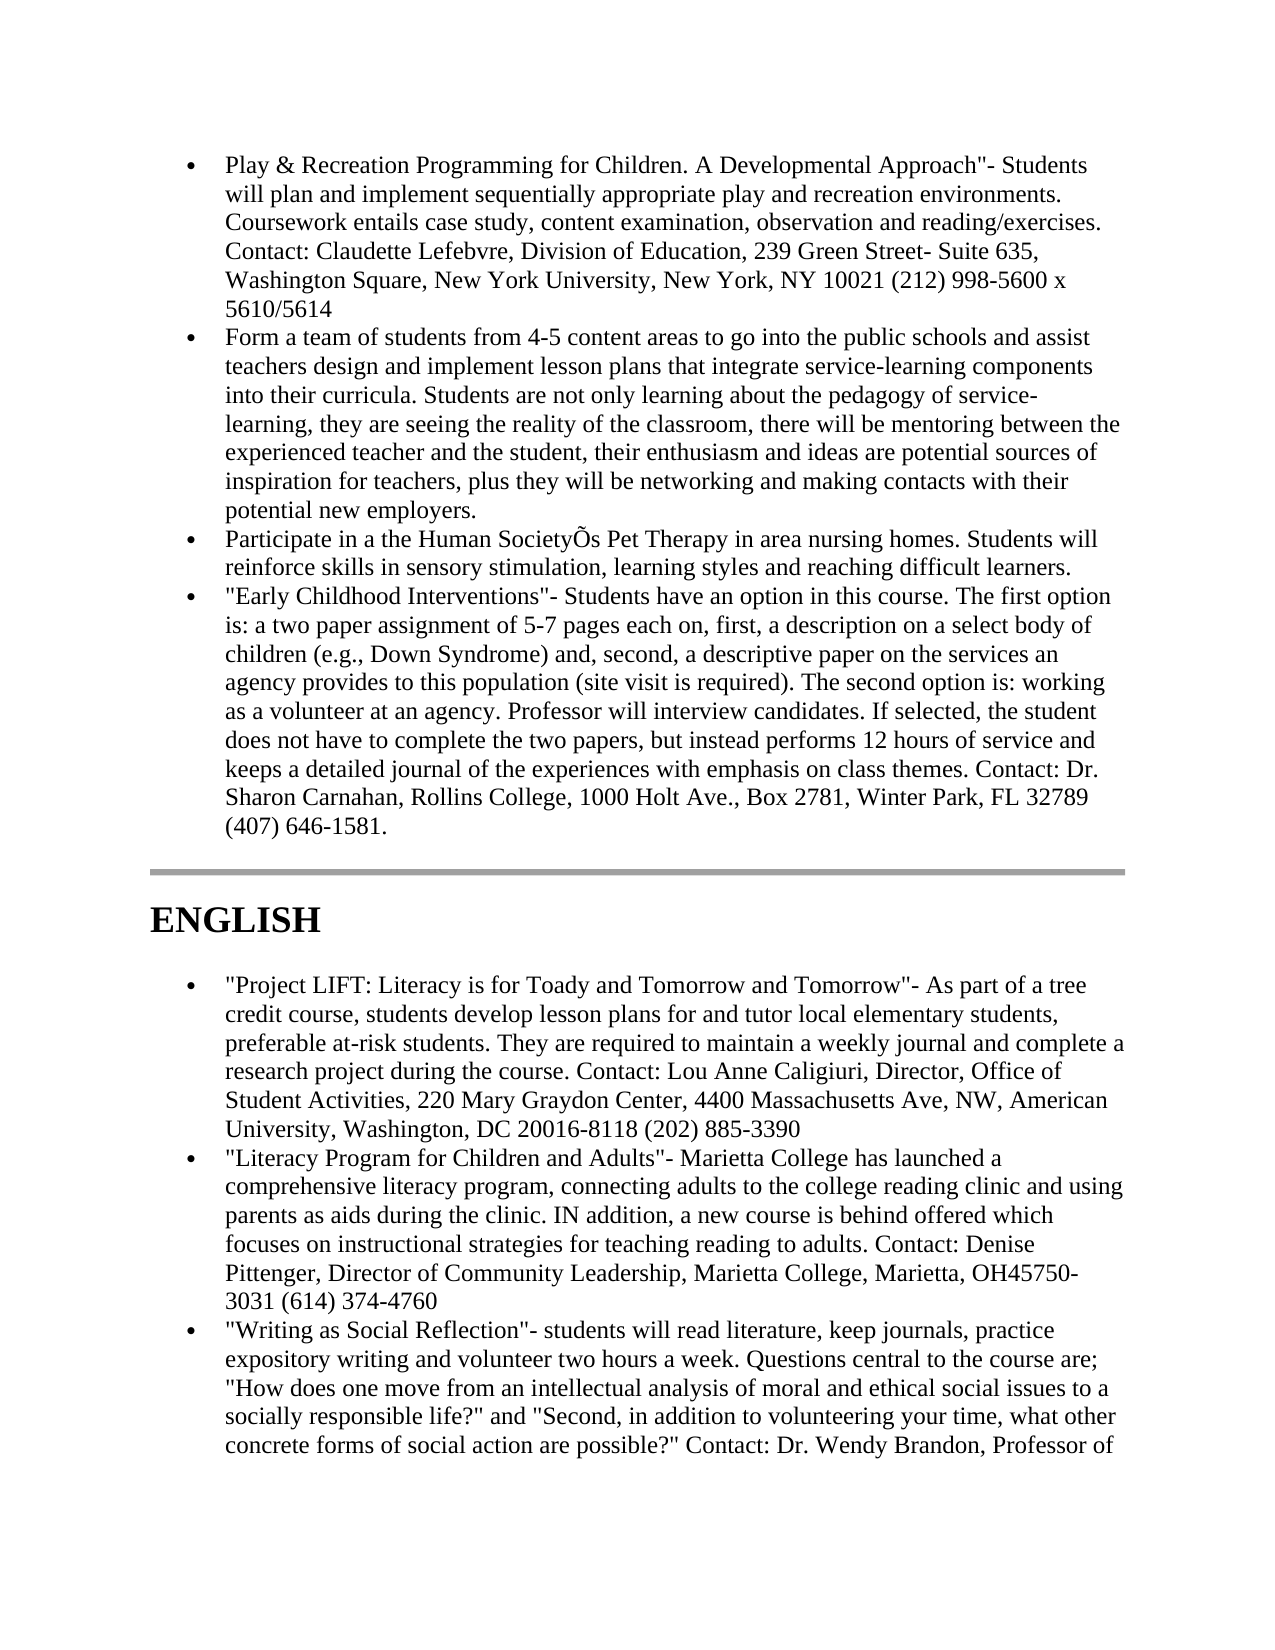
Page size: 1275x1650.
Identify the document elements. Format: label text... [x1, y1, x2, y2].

list Form a team of students from 4-5 content areas to go into the public schools and assist teachers design and implement lesson plans that integrate service-learning components into their curricula. Students are not only learning about the pedagogy of service-learning, they are seeing the reality of the classroom, there will be mentoring between the experienced teacher and the student, their enthusiasm and ideas are potential sources of inspiration for teachers, plus they will be networking and making contacts with their potential new employers. [187, 322, 1125, 524]
text ENGLISH [150, 898, 1125, 941]
list "Early Childhood Interventions"- Students have an option in this course. The first option is: a two paper assignment of 5-7 pages each on, first, a description on a select body of children (e.g., Down Syndrome) and, second, a descriptive paper on the services an agency provides to this population (site visit is required). The second option is: working as a volunteer at an agency. Professor will interview candidates. If selected, the student does not have to complete the two papers, but instead performs 12 hours of service and keeps a detailed journal of the experiences with emphasis on class themes. Contact: Dr. Sharon Carnahan, Rollins College, 1000 Holt Ave., Box 2781, Winter Park, FL 32789 (407) 646-1581. [187, 581, 1125, 840]
list Play & Recreation Programming for Children. A Developmental Approach"- Students will plan and implement sequentially appropriate play and recreation environments. Coursework entails case study, content examination, observation and reading/exercises. Contact: Claudette Lefebvre, Division of Education, 239 Green Street- Suite 635, Washington Square, New York University, New York, NY 10021 (212) 998-5600 x 5610/5614 [187, 150, 1125, 322]
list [187, 1315, 1125, 1459]
list "Literacy Program for Children and Adults"- Marietta College has launched a comprehensive literacy program, connecting adults to the college reading clinic and using parents as aids during the clinic. IN addition, a new course is behind offered which focuses on instructional strategies for teaching reading to adults. Contact: Denise Pittenger, Director of Community Leadership, Marietta College, Marietta, OH45750-3031 (614) 374-4760 [187, 1143, 1125, 1315]
list Participate in a the Human SocietyÕs Pet Therapy in area nursing homes. Students will reinforce skills in sensory stimulation, learning styles and reaching difficult learners. [187, 524, 1125, 581]
list "Project LIFT: Literacy is for Toady and Tomorrow and Tomorrow"- As part of a tree credit course, students develop lesson plans for and tutor local elementary students, preferable at-risk students. They are required to maintain a weekly journal and complete a research project during the course. Contact: Lou Anne Caligiuri, Director, Office of Student Activities, 220 Mary Graydon Center, 4400 Massachusetts Ave, NW, American University, Washington, DC 20016-8118 (202) 885-3390 [187, 970, 1125, 1143]
